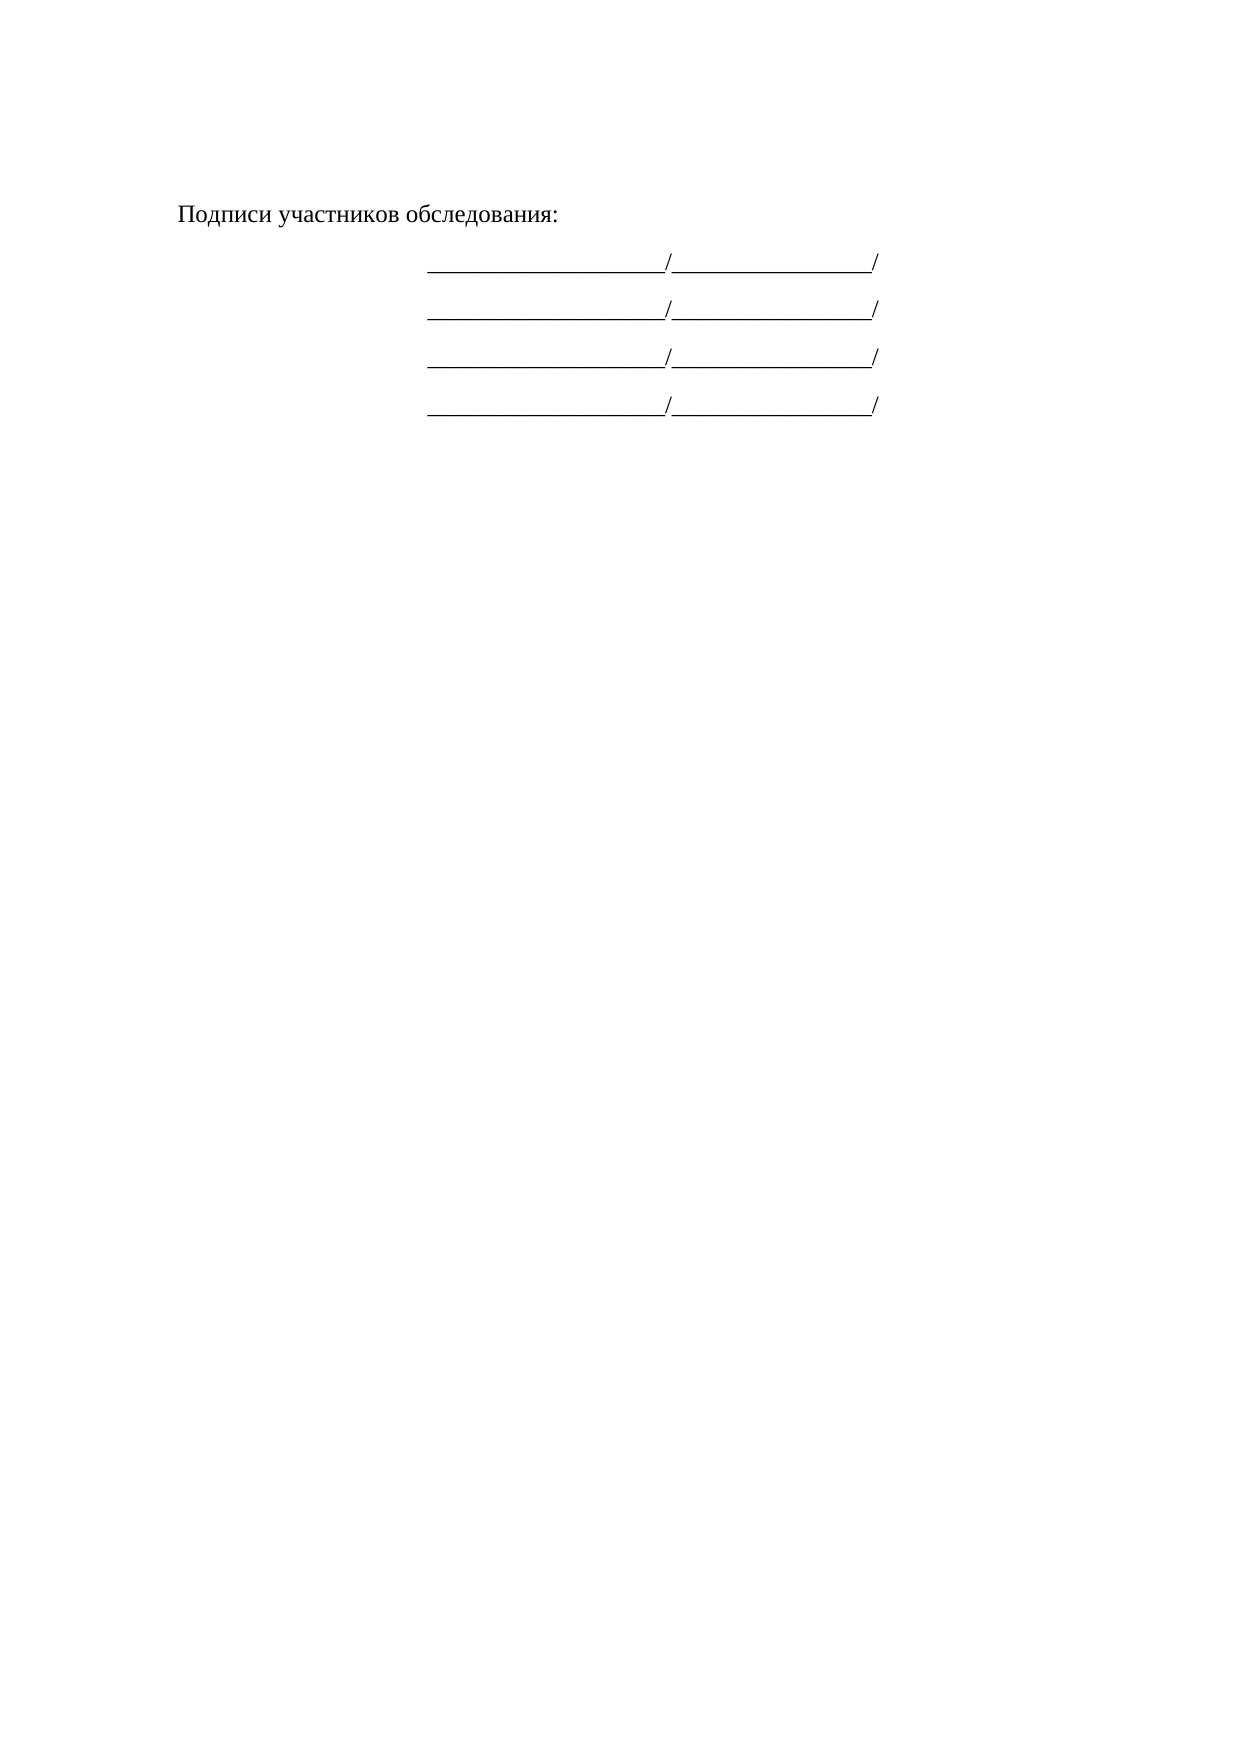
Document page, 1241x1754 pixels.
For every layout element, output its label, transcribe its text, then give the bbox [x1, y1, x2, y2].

text ___________________/________________/ [177, 247, 1152, 275]
text ___________________/________________/ [177, 342, 1152, 371]
text ___________________/________________/ [177, 294, 1152, 323]
text Подписи участников обследования: [177, 199, 1152, 228]
text ___________________/________________/ [177, 390, 1152, 418]
